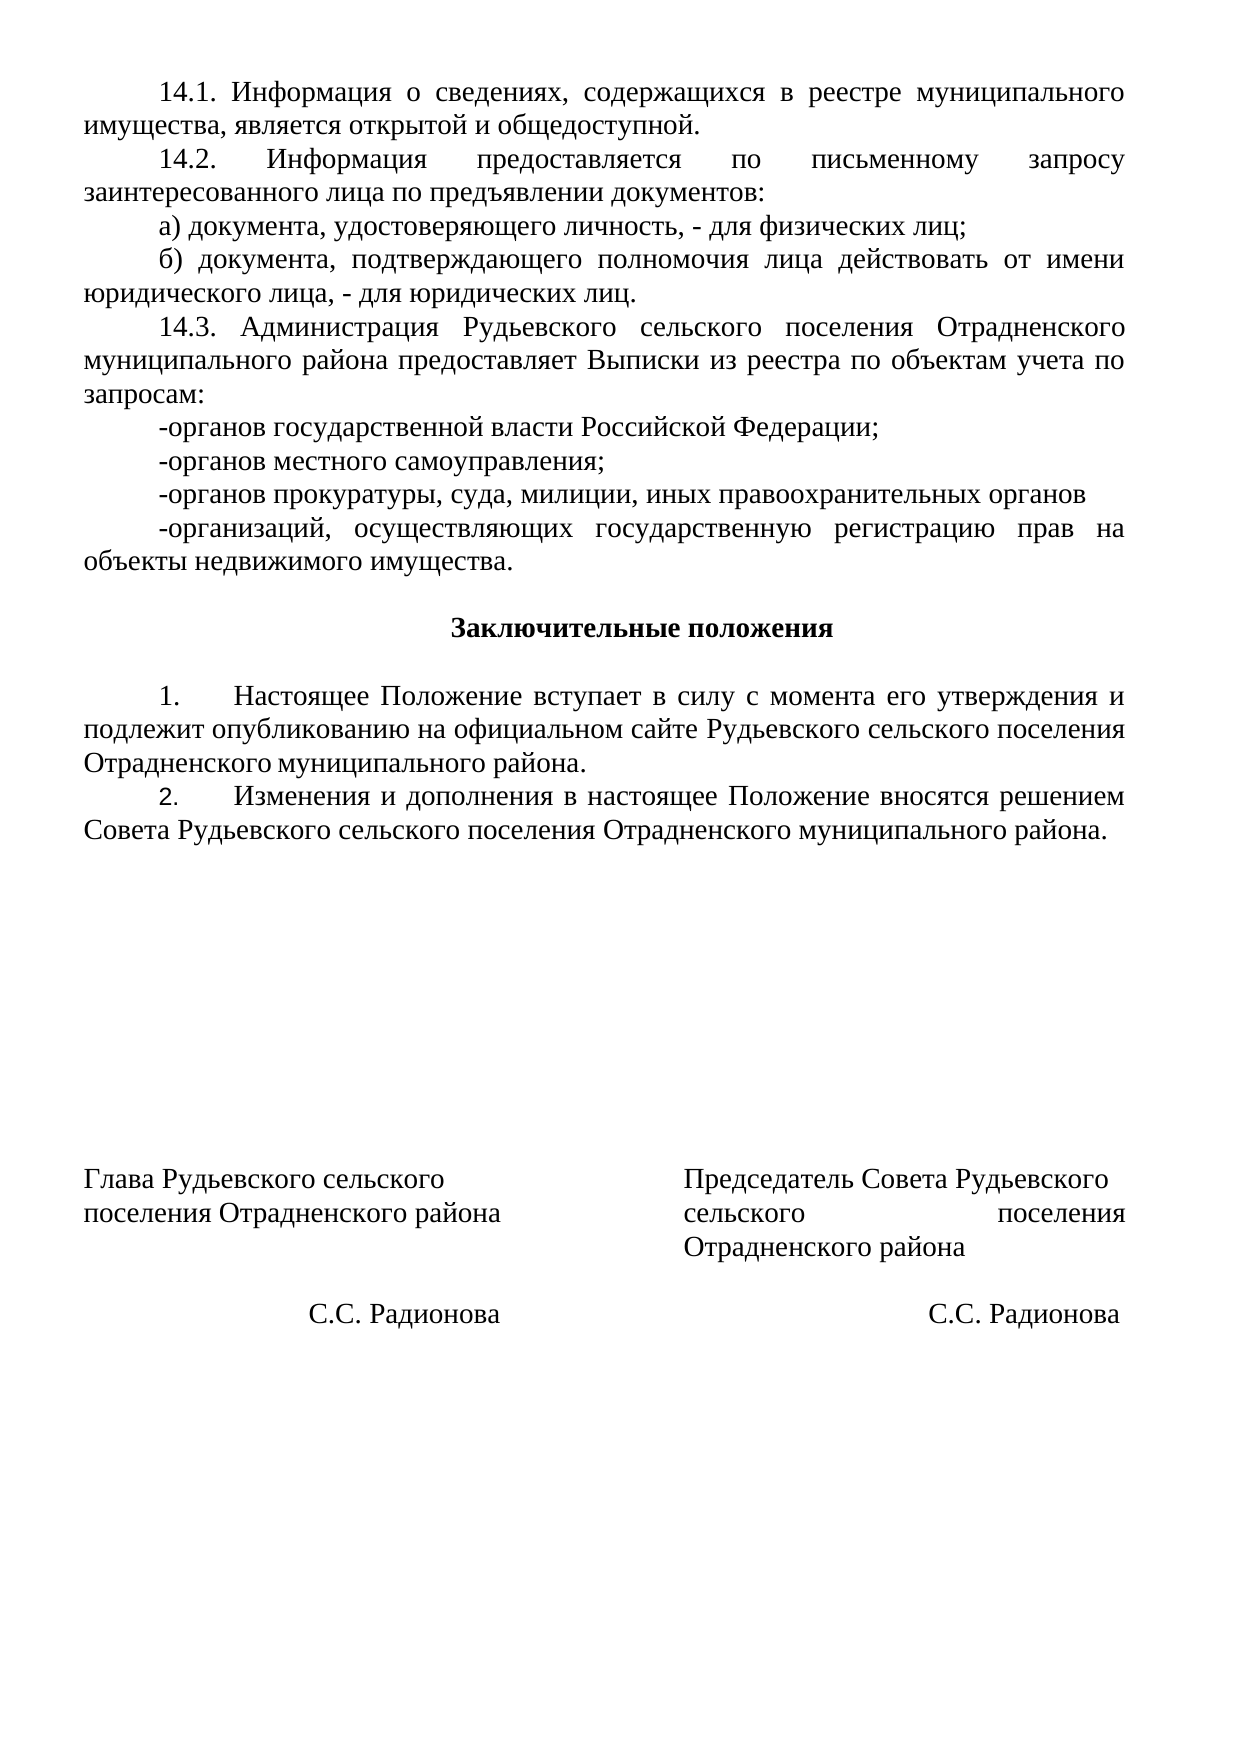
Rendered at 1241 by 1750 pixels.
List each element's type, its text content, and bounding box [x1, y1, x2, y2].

text -органов прокуратуры, суда, милиции, иных правоохранительных органов [83, 476, 1126, 510]
text 14.1. Информация о сведениях, содержащихся в реестре муниципального имущества, является открытой и общедоступной. [83, 74, 1126, 141]
list Настоящее Положение вступает в силу с момента его утверждения и подлежит опубликованию на официальном сайте Рудьевского сельского поселения Отрадненского муниципального района. [83, 678, 1126, 778]
text Глава Рудьевского сельского Председатель Совета Рудьевского [83, 1162, 1126, 1195]
text б) документа, подтверждающего полномочия лица действовать от имени юридического лица, - для юридических лиц. [83, 242, 1126, 309]
text -организаций, осуществляющих государственную регистрацию прав на объекты недвижимого имущества. [83, 510, 1126, 577]
list Изменения и дополнения в настоящее Положение вносятся решением Совета Рудьевского сельского поселения Отрадненского муниципального района. [83, 778, 1126, 845]
text поселения Отрадненского района сельского поселения Отрадненского района [83, 1195, 1126, 1262]
text С.С. Радионова С.С. Радионова [308, 1296, 1126, 1329]
text 14.3. Администрация Рудьевского сельского поселения Отрадненского муниципального района предоставляет Выписки из реестра по объектам учета по запросам: [83, 309, 1126, 409]
text Заключительные положения [83, 611, 1126, 644]
text а) документа, удостоверяющего личность, - для физических лиц; [83, 208, 1126, 242]
text 14.2. Информация предоставляется по письменному запросу заинтересованного лица по предъявлении документов: [83, 141, 1126, 208]
text -органов государственной власти Российской Федерации; [83, 409, 1126, 443]
text -органов местного самоуправления; [83, 443, 1126, 476]
